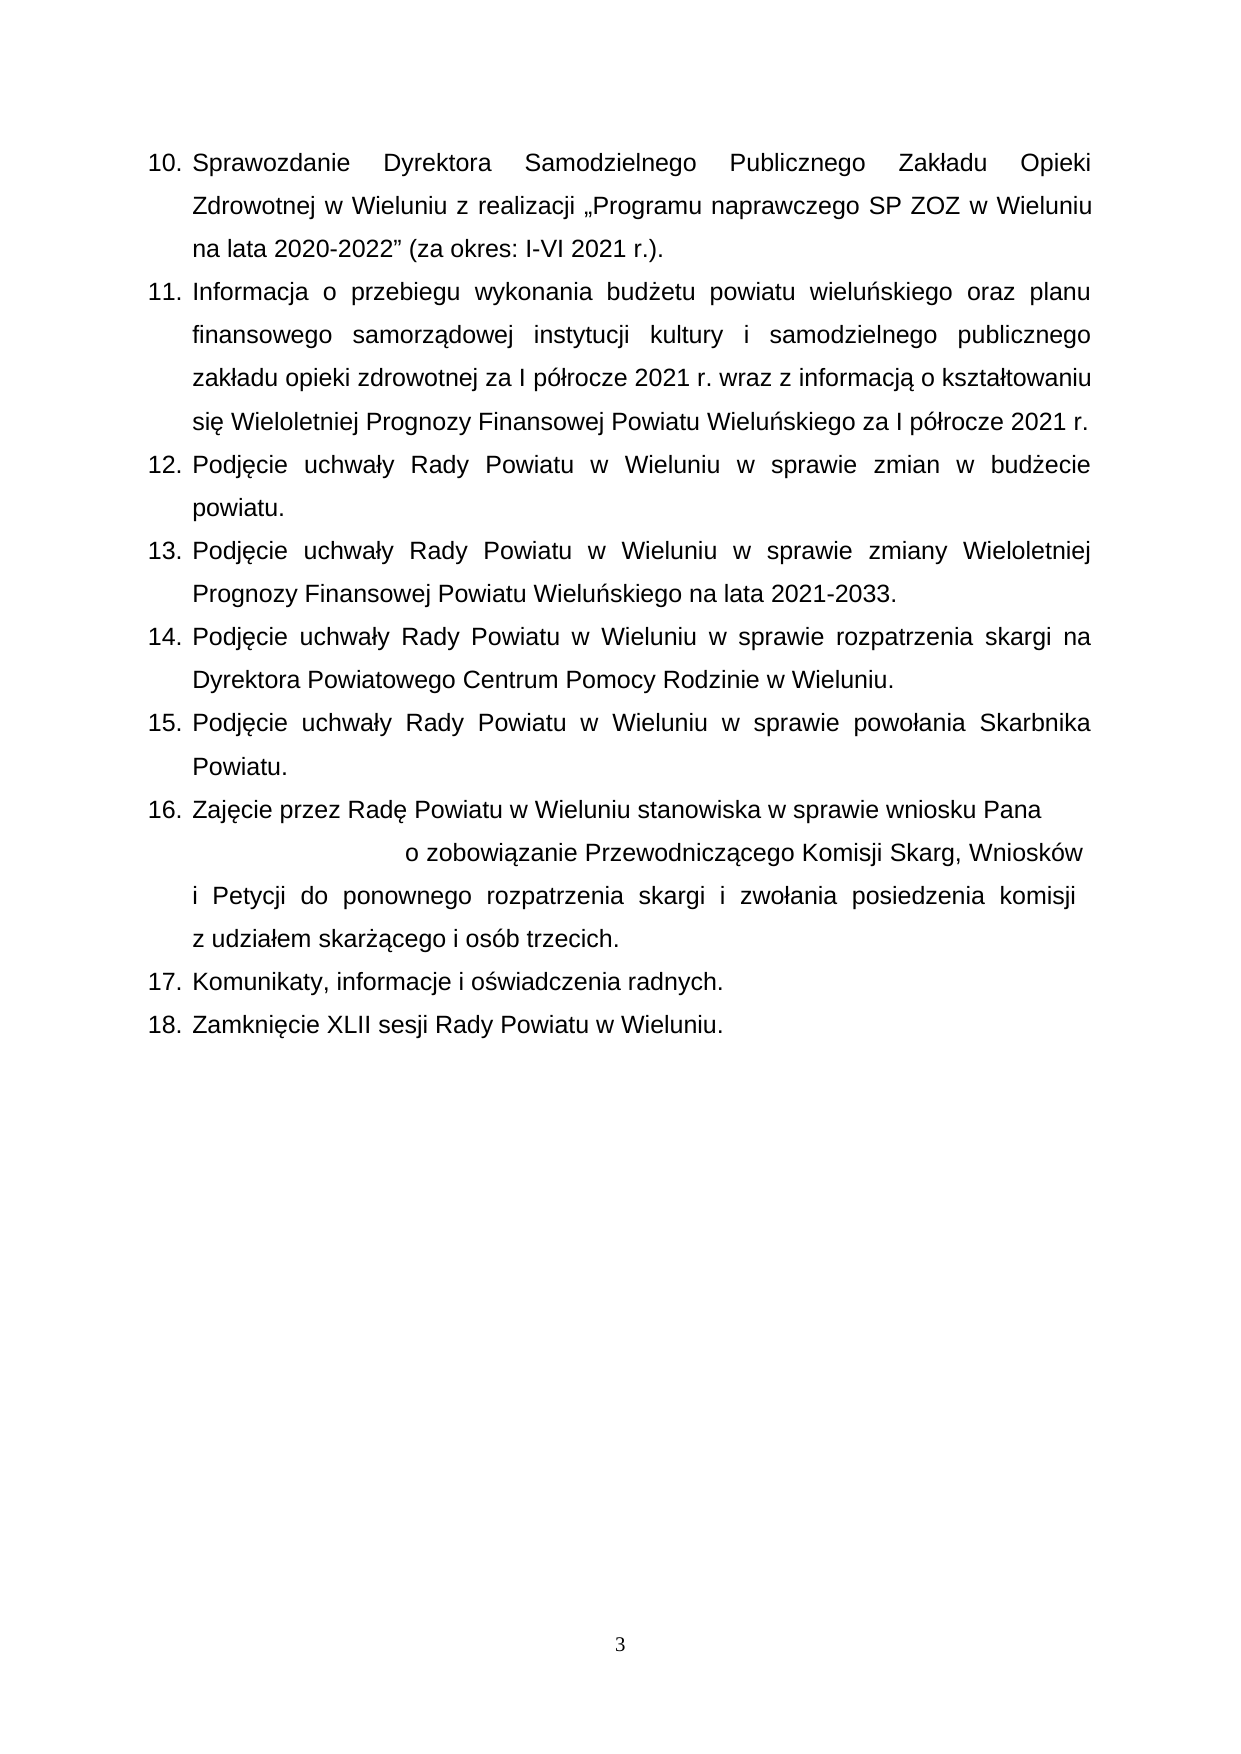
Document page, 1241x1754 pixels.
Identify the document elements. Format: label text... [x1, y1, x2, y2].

list Sprawozdanie Dyrektora Samodzielnego Publicznego Zakładu Opieki Zdrowotnej w Wieluniu z realizacji „Programu naprawczego SP ZOZ w Wieluniu na lata 2020-2022” (za okres: I-VI 2021 r.). [148, 148, 1092, 263]
list Zajęcie przez Radę Powiatu w Wieluniu stanowiska w sprawie wniosku Pana [148, 794, 1092, 823]
list Podjęcie uchwały Rady Powiatu w Wieluniu w sprawie zmian w budżecie powiatu. [148, 449, 1092, 521]
list o zobowiązanie Przewodniczącego Komisji Skarg, Wniosków i Petycji do ponownego rozpatrzenia skargi i zwołania posiedzenia komisji z udziałem skarżącego i osób trzecich. [192, 838, 1092, 953]
list Zamknięcie XLII sesji Rady Powiatu w Wieluniu. [148, 1010, 1092, 1039]
list Podjęcie uchwały Rady Powiatu w Wieluniu w sprawie powołania Skarbnika Powiatu. [148, 708, 1092, 780]
list Podjęcie uchwały Rady Powiatu w Wieluniu w sprawie rozpatrzenia skargi na Dyrektora Powiatowego Centrum Pomocy Rodzinie w Wieluniu. [148, 622, 1092, 694]
list Informacja o przebiegu wykonania budżetu powiatu wieluńskiego oraz planu finansowego samorządowej instytucji kultury i samodzielnego publicznego zakładu opieki zdrowotnej za I półrocze 2021 r. wraz z informacją o kształtowaniu się Wieloletniej Prognozy Finansowej Powiatu Wieluńskiego za I półrocze 2021 r. [148, 277, 1092, 435]
list Podjęcie uchwały Rady Powiatu w Wieluniu w sprawie zmiany Wieloletniej Prognozy Finansowej Powiatu Wieluńskiego na lata 2021-2033. [148, 536, 1092, 608]
list Komunikaty, informacje i oświadczenia radnych. [148, 967, 1092, 996]
